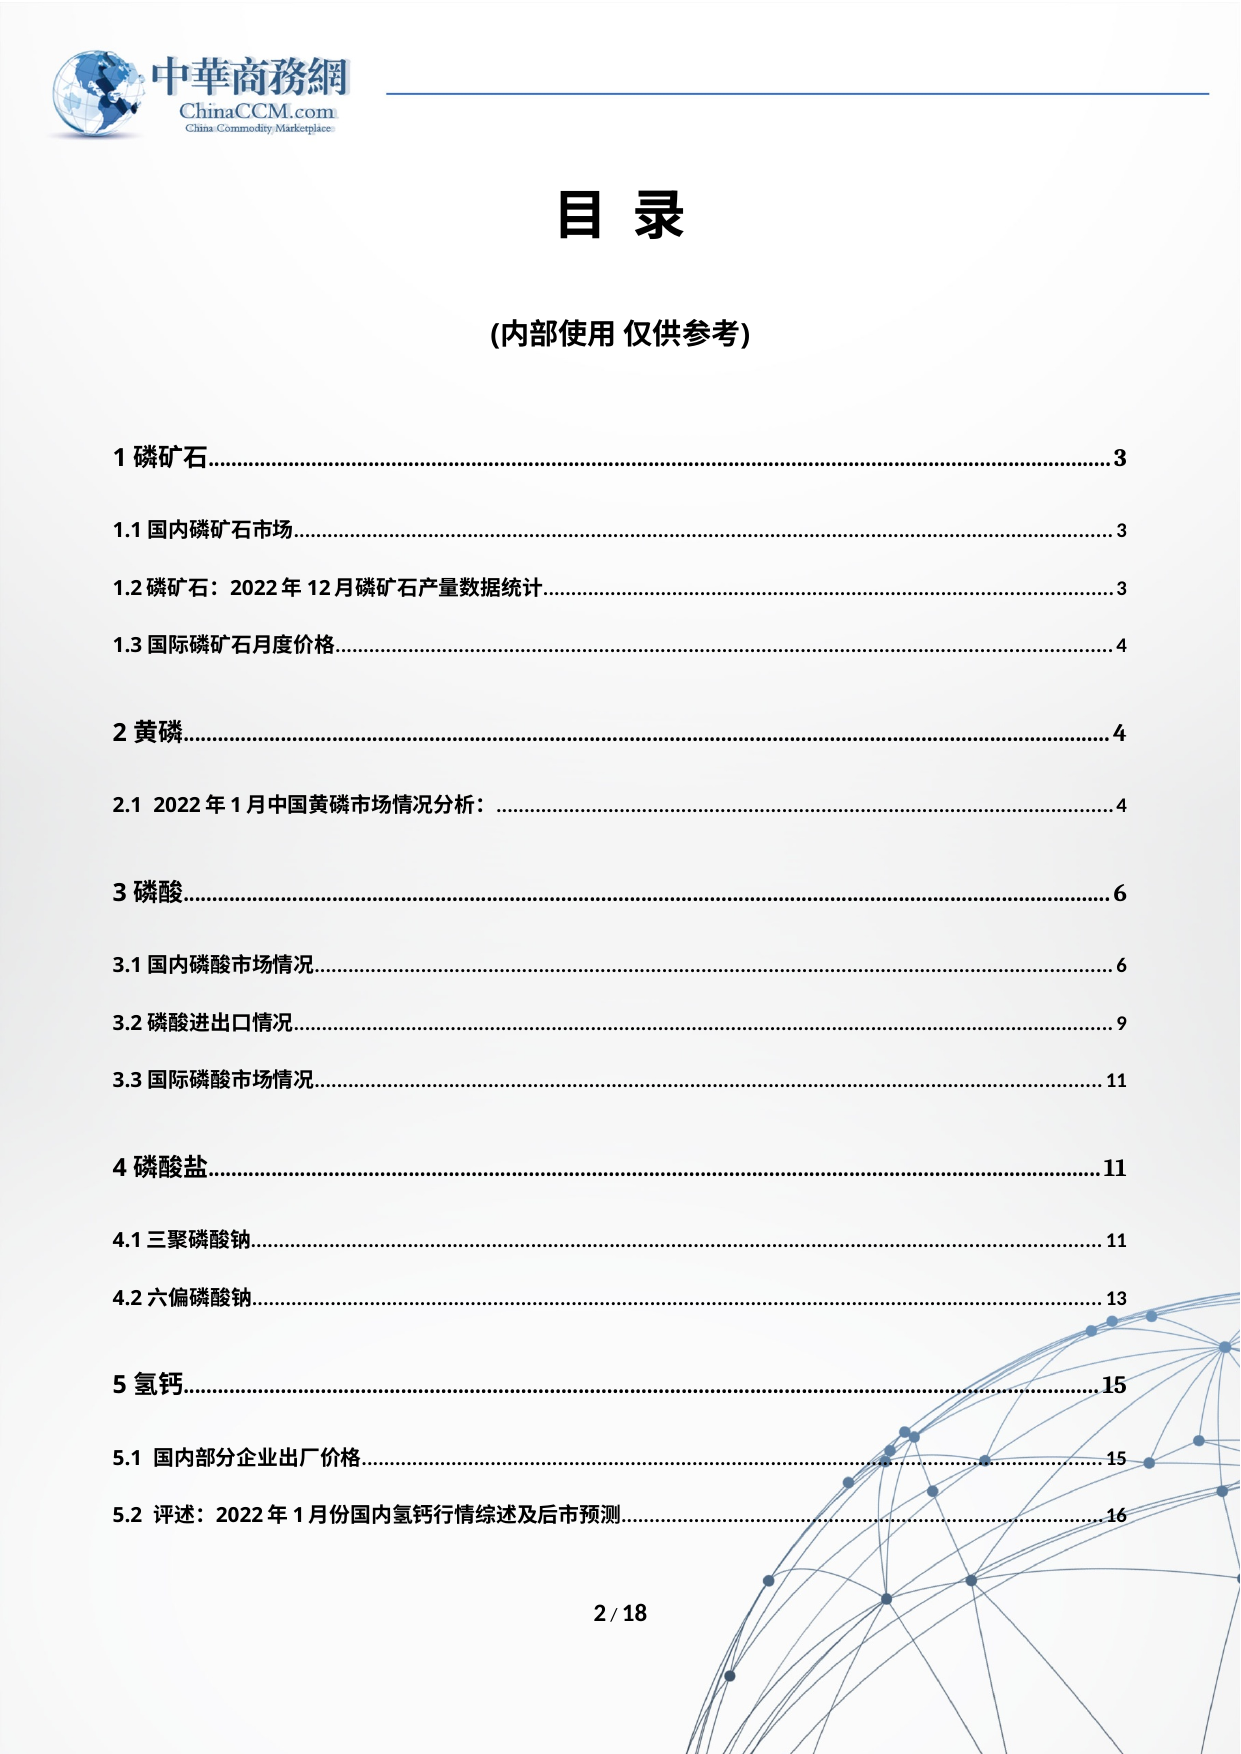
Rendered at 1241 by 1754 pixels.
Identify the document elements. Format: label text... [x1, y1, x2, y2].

text 2.1 2022年1月中国黄磷市场情况分析： 4 [112, 788, 1128, 820]
text 3.1 国内磷酸市场情况 6 [112, 948, 1128, 980]
text (内部使用 仅供参考) [112, 299, 1128, 364]
text 2 黄磷 4 [112, 698, 1128, 763]
text 目 录 [112, 162, 1128, 260]
text 3.3 国际磷酸市场情况 11 [112, 1063, 1128, 1095]
text 3.2 磷酸进出口情况 9 [112, 1005, 1128, 1038]
text 1.1 国内磷矿石市场 3 [112, 513, 1128, 545]
text 3 磷酸 6 [112, 858, 1128, 923]
text 1.3 国际磷矿石月度价格 4 [112, 628, 1128, 660]
text 5.2 评述：2022年1月份国内氢钙行情综述及后市预测 16 [112, 1498, 1128, 1530]
picture [0, 2, 1240, 1754]
text 4.1三聚磷酸钠 11 [112, 1223, 1128, 1255]
text 5.1 国内部分企业出厂价格 15 [112, 1440, 1128, 1473]
text 5 氢钙 15 [112, 1350, 1128, 1415]
text 4 磷酸盐 11 [112, 1133, 1128, 1198]
text 4.2 六偏磷酸钠 13 [112, 1280, 1128, 1313]
text 1 磷矿石 3 [112, 423, 1128, 488]
text 1.2磷矿石：2022年12月磷矿石产量数据统计 3 [112, 570, 1128, 603]
